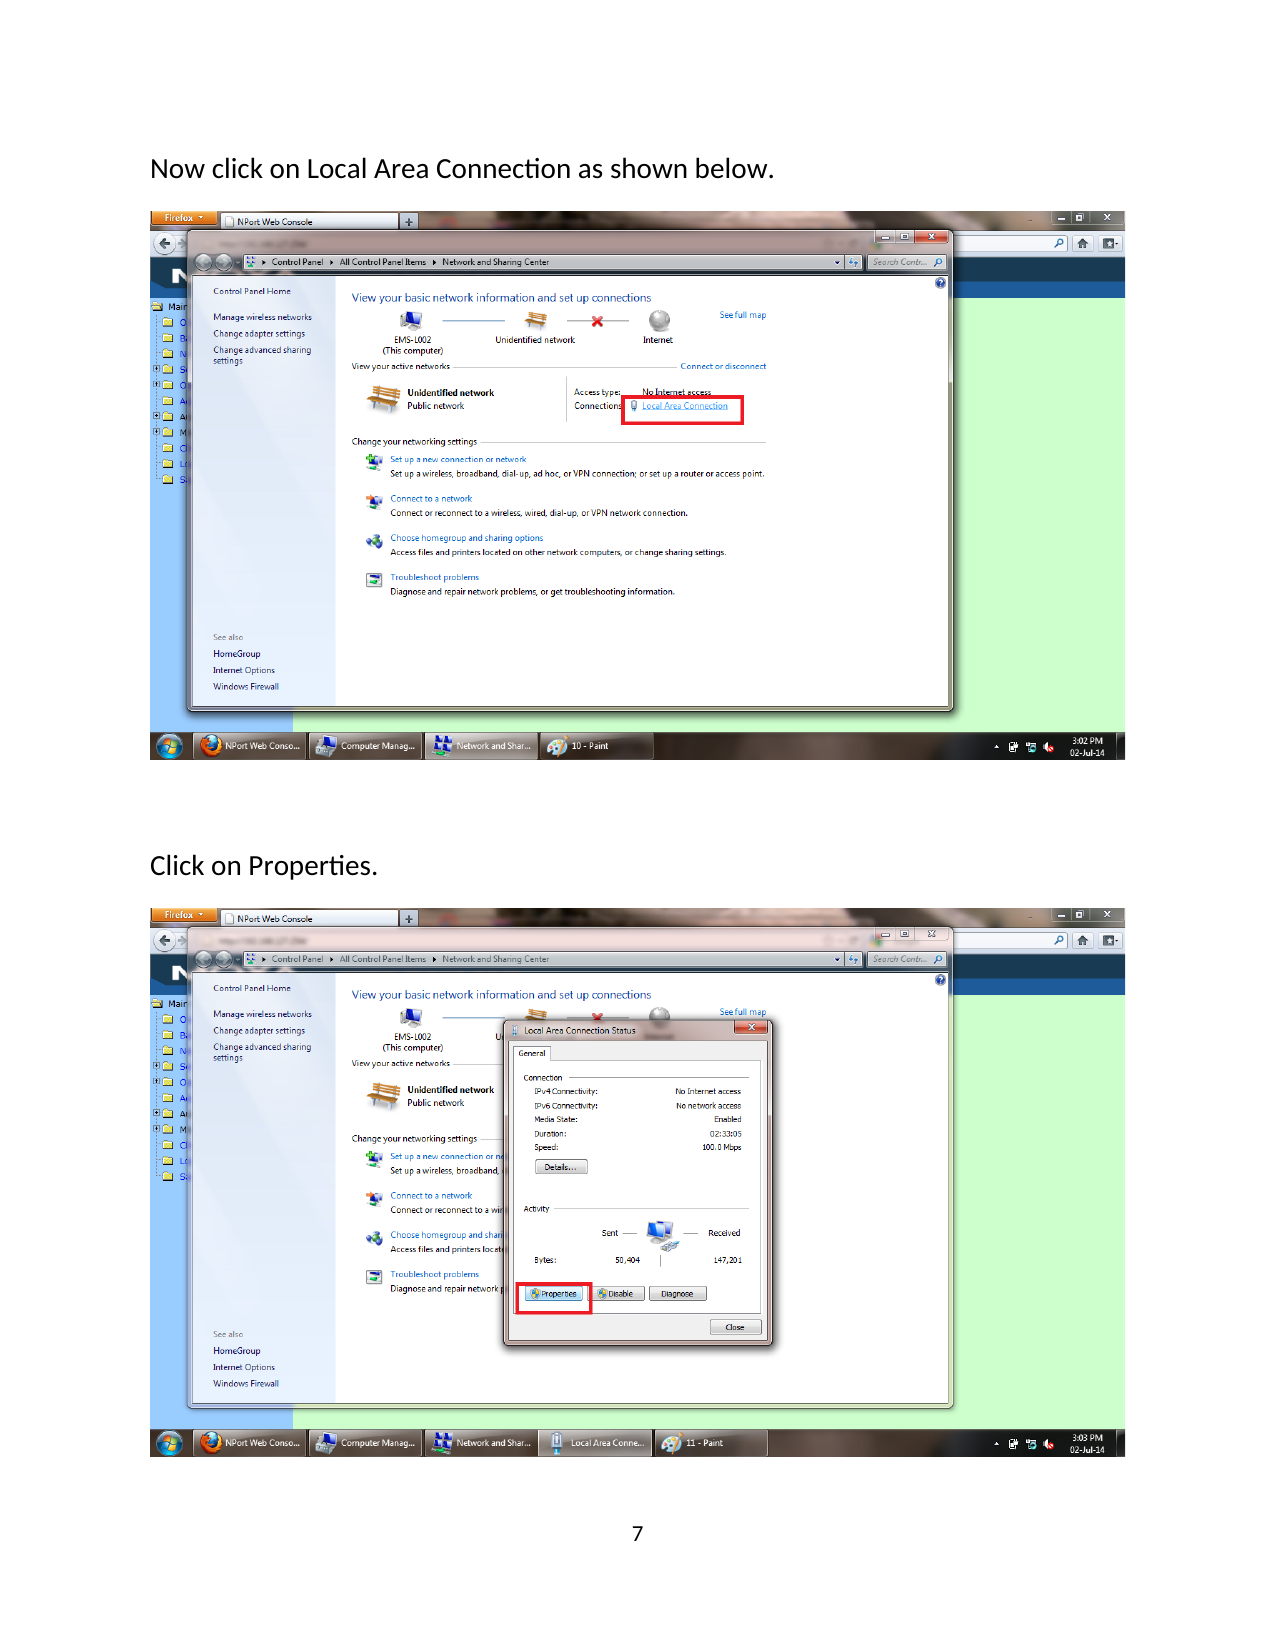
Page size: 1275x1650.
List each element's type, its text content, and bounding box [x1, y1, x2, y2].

text Click on Properties. [150, 847, 1125, 882]
picture [150, 908, 1125, 1457]
text Now click on Local Area Connection as shown below. [150, 150, 1125, 186]
picture [150, 211, 1125, 760]
